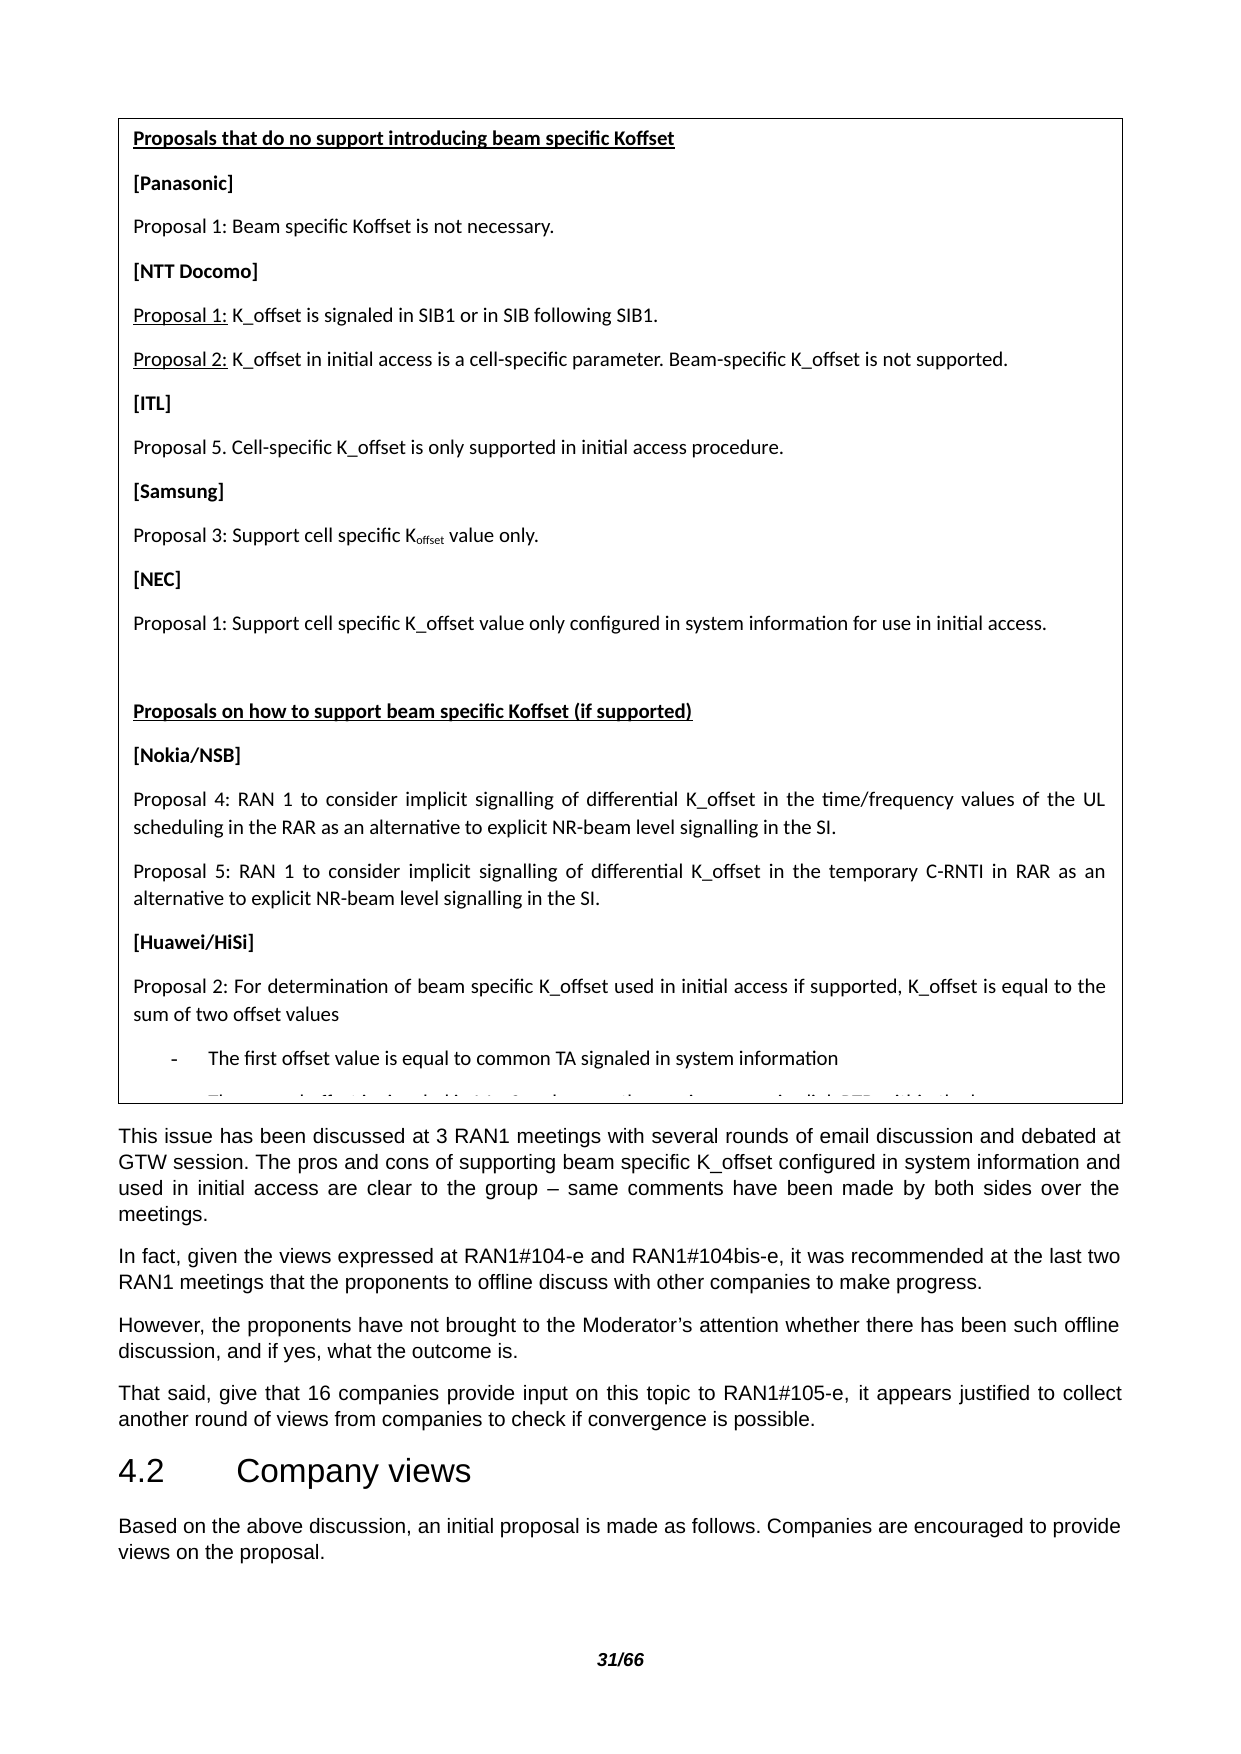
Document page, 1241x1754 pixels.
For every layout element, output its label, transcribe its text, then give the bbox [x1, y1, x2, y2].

text In fact, given the views expressed at RAN1#104-e and RAN1#104bis-e, it was recommended at the last two RAN1 meetings that the proponents to offline discuss with other companies to make progress. [118, 1244, 1122, 1294]
text This issue has been discussed at 3 RAN1 meetings with several rounds of email discussion and debated at GTW session. The pros and cons of supporting beam specific K_offset configured in system information and used in initial access are clear to the group – same comments have been made by both sides over the meetings. [118, 1124, 1122, 1226]
subtitle 4.2 Company views [118, 1451, 1122, 1490]
text However, the proponents have not brought to the Moderator’s attention whether there has been such offline discussion, and if yes, what the outcome is. [118, 1313, 1122, 1362]
text Based on the above discussion, an initial proposal is made as follows. Companies are encouraged to provide views on the proposal. [118, 1514, 1122, 1564]
text That said, give that 16 companies provide input on this topic to RAN1#105-e, it appears justified to collect another round of views from companies to check if convergence is possible. [118, 1381, 1122, 1431]
